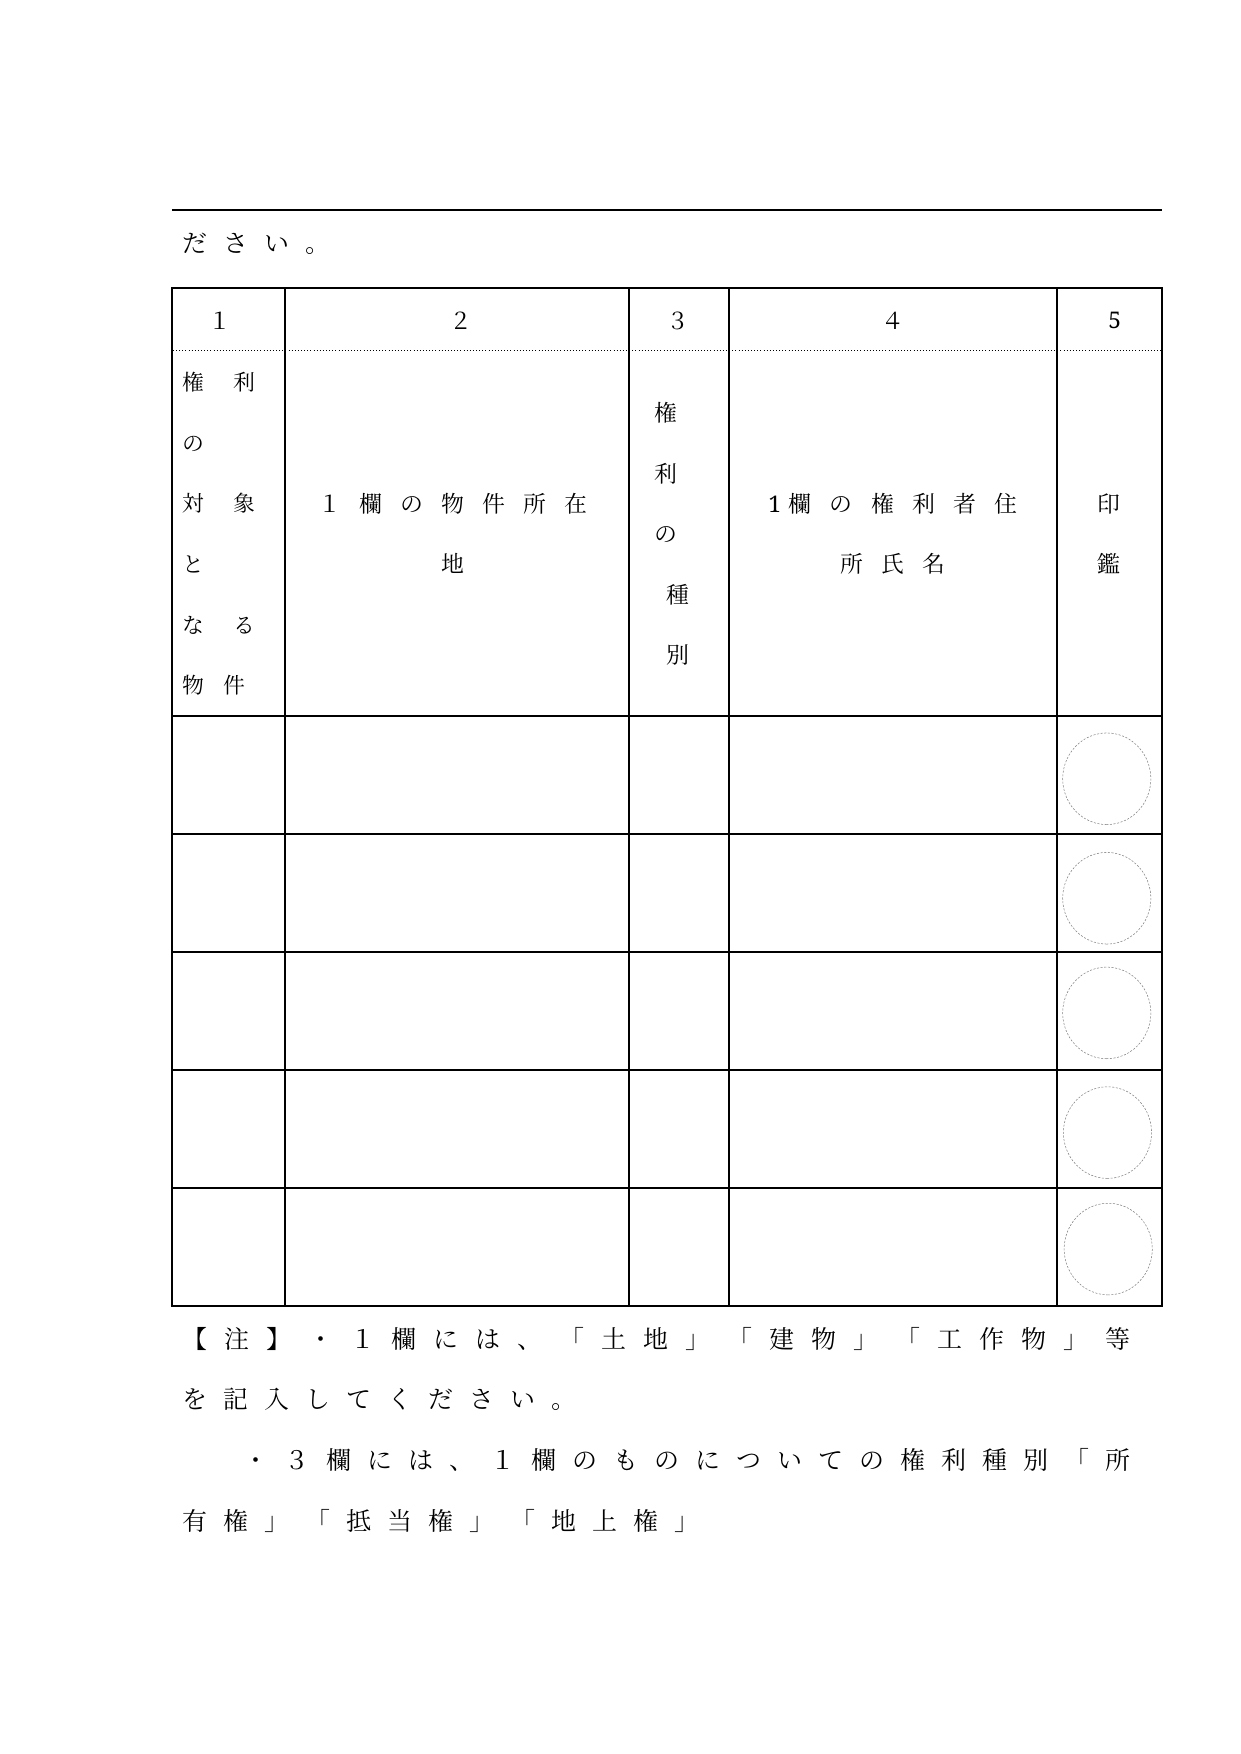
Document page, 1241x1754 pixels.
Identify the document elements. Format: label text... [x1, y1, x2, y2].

table_cell [1058, 717, 1161, 833]
table_cell [286, 1189, 628, 1305]
table_cell １欄の物件所在地 [286, 350, 628, 714]
table_cell [286, 953, 628, 1069]
table_cell [730, 717, 1056, 833]
table_cell [1058, 1071, 1161, 1187]
text ・３欄には、１欄のものについての権利種別「所有権」「抵当権」「地上権」 [182, 1428, 1147, 1550]
table_cell [630, 953, 728, 1069]
table_cell 5 [1058, 289, 1161, 350]
table_cell 印鑑 [1058, 350, 1161, 714]
table_cell １ [173, 289, 284, 350]
table_cell [173, 953, 284, 1069]
table_cell 権利の 対象と なる物件 [173, 350, 284, 714]
table_cell ２ [286, 289, 628, 350]
table_cell [286, 835, 628, 951]
table_cell [173, 1189, 284, 1305]
table_cell [1058, 835, 1161, 951]
table_cell ３ [630, 289, 728, 350]
table_cell [730, 1189, 1056, 1305]
table_cell [1058, 953, 1161, 1069]
table_cell [173, 1071, 284, 1187]
table_cell [730, 1071, 1056, 1187]
table_cell [630, 1071, 728, 1187]
table_cell [286, 1071, 628, 1187]
table_cell [730, 835, 1056, 951]
table_cell [630, 1189, 728, 1305]
table_cell [286, 717, 628, 833]
table_cell [630, 835, 728, 951]
table_cell [173, 717, 284, 833]
table_cell [1058, 1189, 1161, 1305]
table_cell ４ [730, 289, 1056, 350]
table_cell 権利の 種別 [630, 350, 728, 714]
table_cell [173, 835, 284, 951]
table_cell [630, 717, 728, 833]
table_cell 1欄の権利者住所氏名 [730, 350, 1056, 714]
text 【注】・１欄には、「土地」「建物」「工作物」等を記入してください。 [182, 1307, 1147, 1428]
table_cell [730, 953, 1056, 1069]
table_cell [172, 211, 1162, 287]
